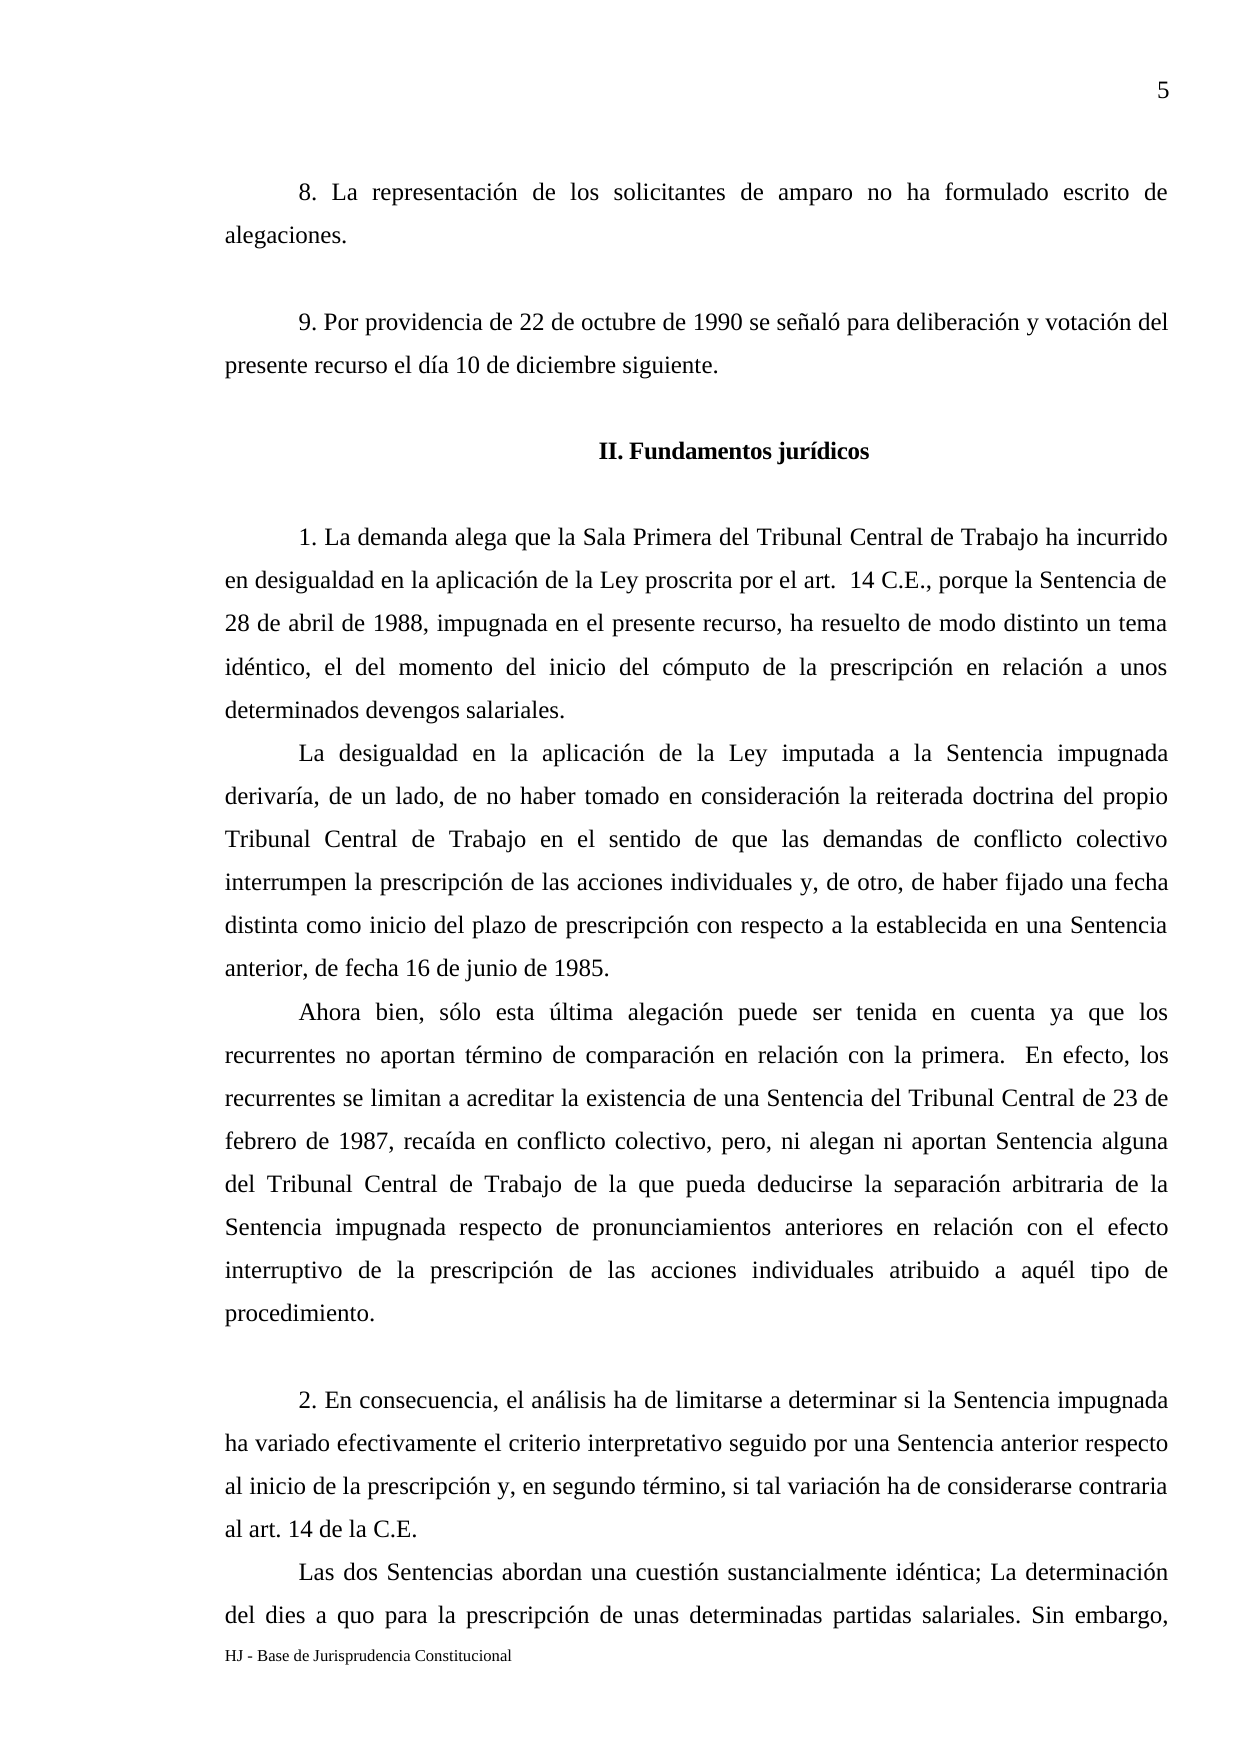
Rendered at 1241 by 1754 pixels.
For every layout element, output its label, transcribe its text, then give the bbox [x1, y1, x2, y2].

text 8. La representación de los solicitantes de amparo no ha formulado escrito de alegaciones. [224, 177, 1169, 249]
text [224, 1557, 1169, 1629]
text 9. Por providencia de 22 de octubre de 1990 se señaló para deliberación y votación del presente recurso el día 10 de diciembre siguiente. [224, 307, 1169, 378]
text La desigualdad en la aplicación de la Ley imputada a la Sentencia impugnada derivaría, de un lado, de no haber tomado en consideración la reiterada doctrina del propio Tribunal Central de Trabajo en el sentido de que las demandas de conflicto colectivo interrumpen la prescripción de las acciones individuales y, de otro, de haber fijado una fecha distinta como inicio del plazo de prescripción con respecto a la establecida en una Sentencia anterior, de fecha 16 de junio de 1985. [224, 738, 1169, 982]
subtitle II. Fundamentos jurídicos [224, 436, 1169, 465]
text 1. La demanda alega que la Sala Primera del Tribunal Central de Trabajo ha incurrido en desigualdad en la aplicación de la Ley proscrita por el art. 14 C.E., porque la Sentencia de 28 de abril de 1988, impugnada en el presente recurso, ha resuelto de modo distinto un tema idéntico, el del momento del inicio del cómputo de la prescripción en relación a unos determinados devengos salariales. [224, 522, 1169, 723]
text 2. En consecuencia, el análisis ha de limitarse a determinar si la Sentencia impugnada ha variado efectivamente el criterio interpretativo seguido por una Sentencia anterior respecto al inicio de la prescripción y, en segundo término, si tal variación ha de considerarse contraria al art. 14 de la C.E. [224, 1385, 1169, 1543]
text Ahora bien, sólo esta última alegación puede ser tenida en cuenta ya que los recurrentes no aportan término de comparación en relación con la primera. En efecto, los recurrentes se limitan a acreditar la existencia de una Sentencia del Tribunal Central de 23 de febrero de 1987, recaída en conflicto colectivo, pero, ni alegan ni aportan Sentencia alguna del Tribunal Central de Trabajo de la que pueda deducirse la separación arbitraria de la Sentencia impugnada respecto de pronunciamientos anteriores en relación con el efecto interruptivo de la prescripción de las acciones individuales atribuido a aquél tipo de procedimiento. [224, 997, 1169, 1327]
